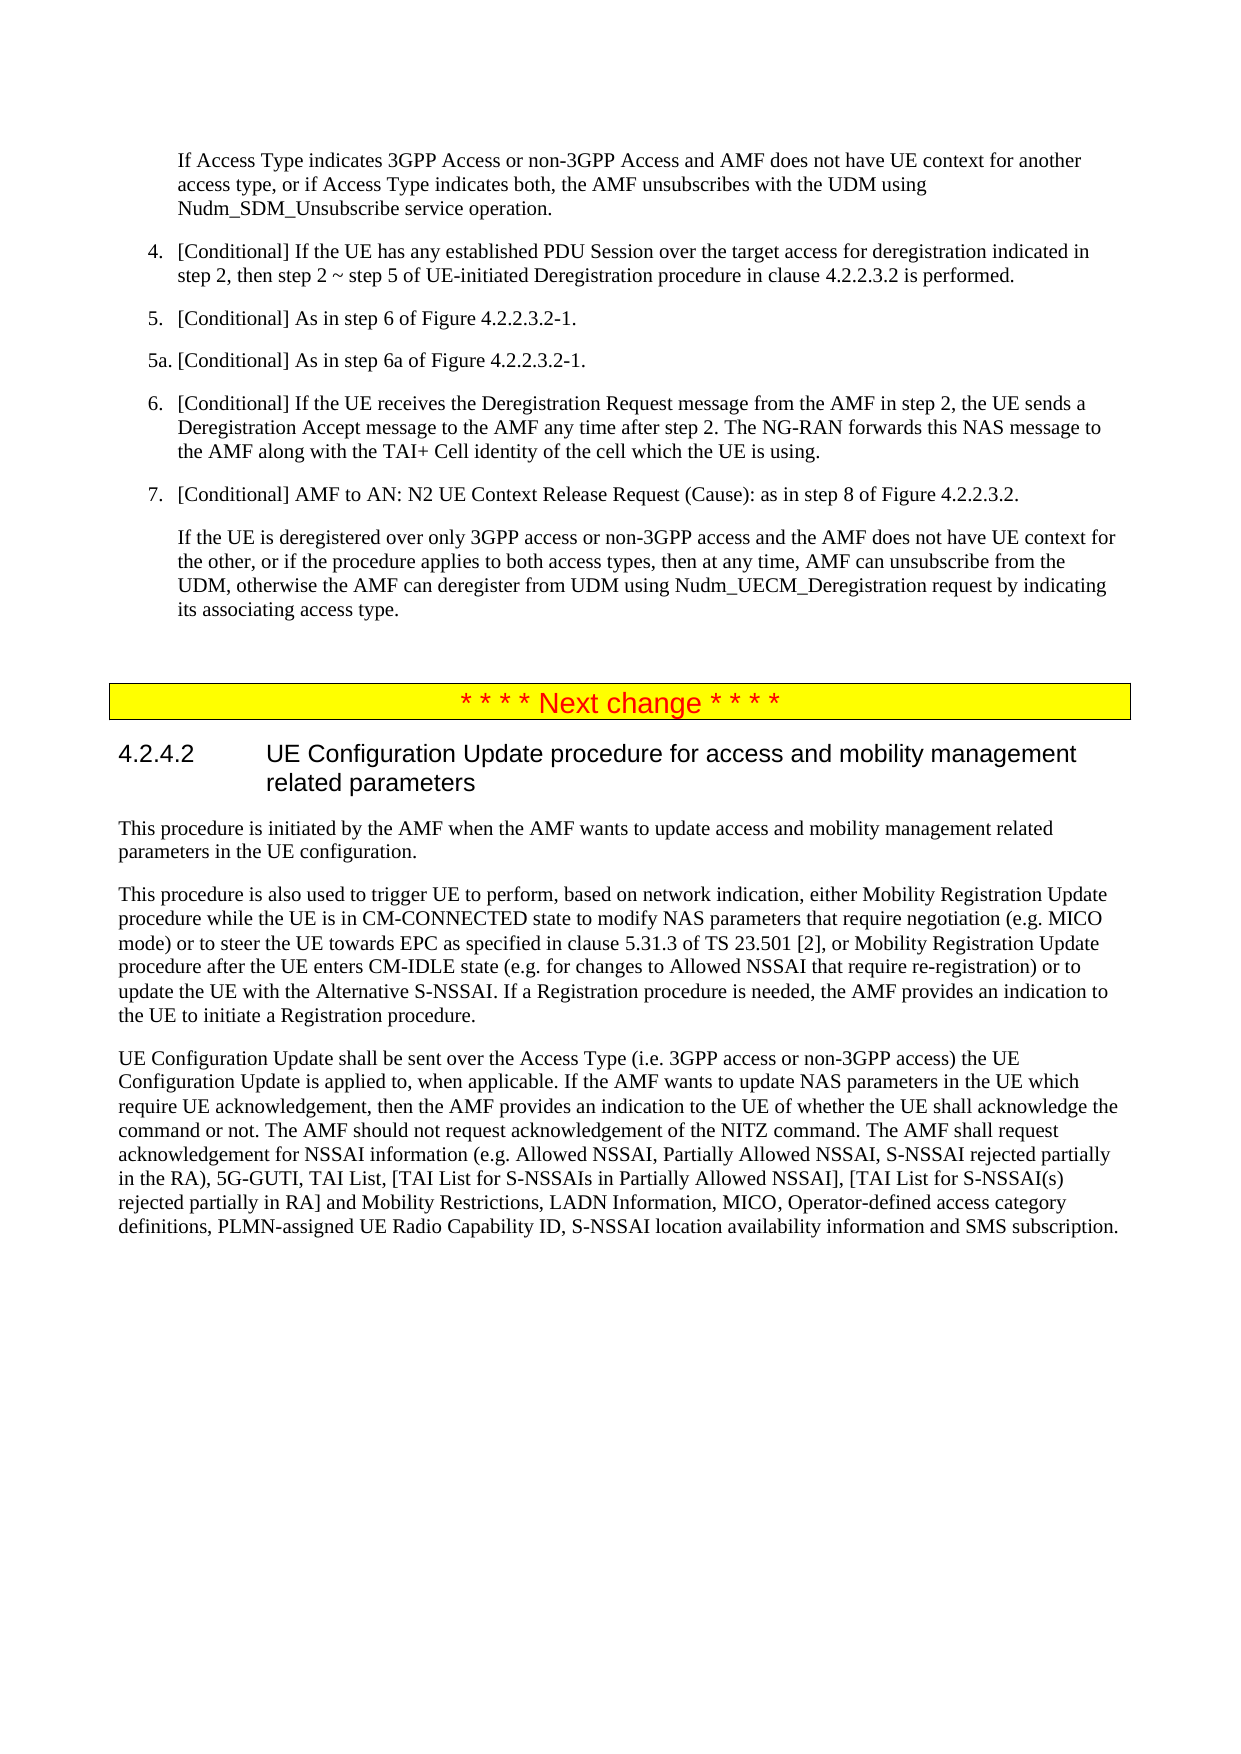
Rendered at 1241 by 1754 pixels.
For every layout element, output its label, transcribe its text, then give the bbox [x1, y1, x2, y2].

text 5a. [Conditional] As in step 6a of Figure 4.2.2.3.2-1. [148, 348, 1122, 372]
text This procedure is initiated by the AMF when the AMF wants to update access and mobility management related parameters in the UE configuration. [118, 815, 1122, 863]
subtitle 4.2.4.2 UE Configuration Update procedure for access and mobility management related parameters [118, 739, 1122, 797]
text This procedure is also used to trigger UE to perform, based on network indication, either Mobility Registration Update procedure while the UE is in CM-CONNECTED state to modify NAS parameters that require negotiation (e.g. MICO mode) or to steer the UE towards EPC as specified in clause 5.31.3 of TS 23.501 [2], or Mobility Registration Update procedure after the UE enters CM-IDLE state (e.g. for changes to Allowed NSSAI that require re-registration) or to update the UE with the Alternative S-NSSAI. If a Registration procedure is needed, the AMF provides an indication to the UE to initiate a Registration procedure. [118, 882, 1122, 1027]
text If Access Type indicates 3GPP Access or non-3GPP Access and AMF does not have UE context for another access type, or if Access Type indicates both, the AMF unsubscribes with the UDM using Nudm_SDM_Unsubscribe service operation. [148, 148, 1122, 220]
text If the UE is deregistered over only 3GPP access or non-3GPP access and the AMF does not have UE context for the other, or if the procedure applies to both access types, then at any time, AMF can unsubscribe from the UDM, otherwise the AMF can deregister from UDM using Nudm_UECM_Deregistration request by indicating its associating access type. [148, 525, 1122, 621]
text UE Configuration Update shall be sent over the Access Type (i.e. 3GPP access or non-3GPP access) the UE Configuration Update is applied to, when applicable. If the AMF wants to update NAS parameters in the UE which require UE acknowledgement, then the AMF provides an indication to the UE of whether the UE shall acknowledge the command or not. The AMF should not request acknowledgement of the NITZ command. The AMF shall request acknowledgement for NSSAI information (e.g. Allowed NSSAI, Partially Allowed NSSAI, S-NSSAI rejected partially in the RA), 5G-GUTI, TAI List, [TAI List for S-NSSAIs in Partially Allowed NSSAI], [TAI List for S-NSSAI(s) rejected partially in RA] and Mobility Restrictions, LADN Information, MICO, Operator-defined access category definitions, PLMN-assigned UE Radio Capability ID, S-NSSAI location availability information and SMS subscription. [118, 1045, 1122, 1238]
text 4. [Conditional] If the UE has any established PDU Session over the target access for deregistration indicated in step 2, then step 2 ~ step 5 of UE-initiated Deregistration procedure in clause 4.2.2.3.2 is performed. [148, 239, 1122, 287]
text 6. [Conditional] If the UE receives the Deregistration Request message from the AMF in step 2, the UE sends a Deregistration Accept message to the AMF any time after step 2. The NG-RAN forwards this NAS message to the AMF along with the TAI+ Cell identity of the cell which the UE is using. [148, 391, 1122, 463]
text 7. [Conditional] AMF to AN: N2 UE Context Release Request (Cause): as in step 8 of Figure 4.2.2.3.2. [148, 482, 1122, 506]
text * * * * Next change * * * * [110, 684, 1130, 719]
text 5. [Conditional] As in step 6 of Figure 4.2.2.3.2-1. [148, 306, 1122, 329]
